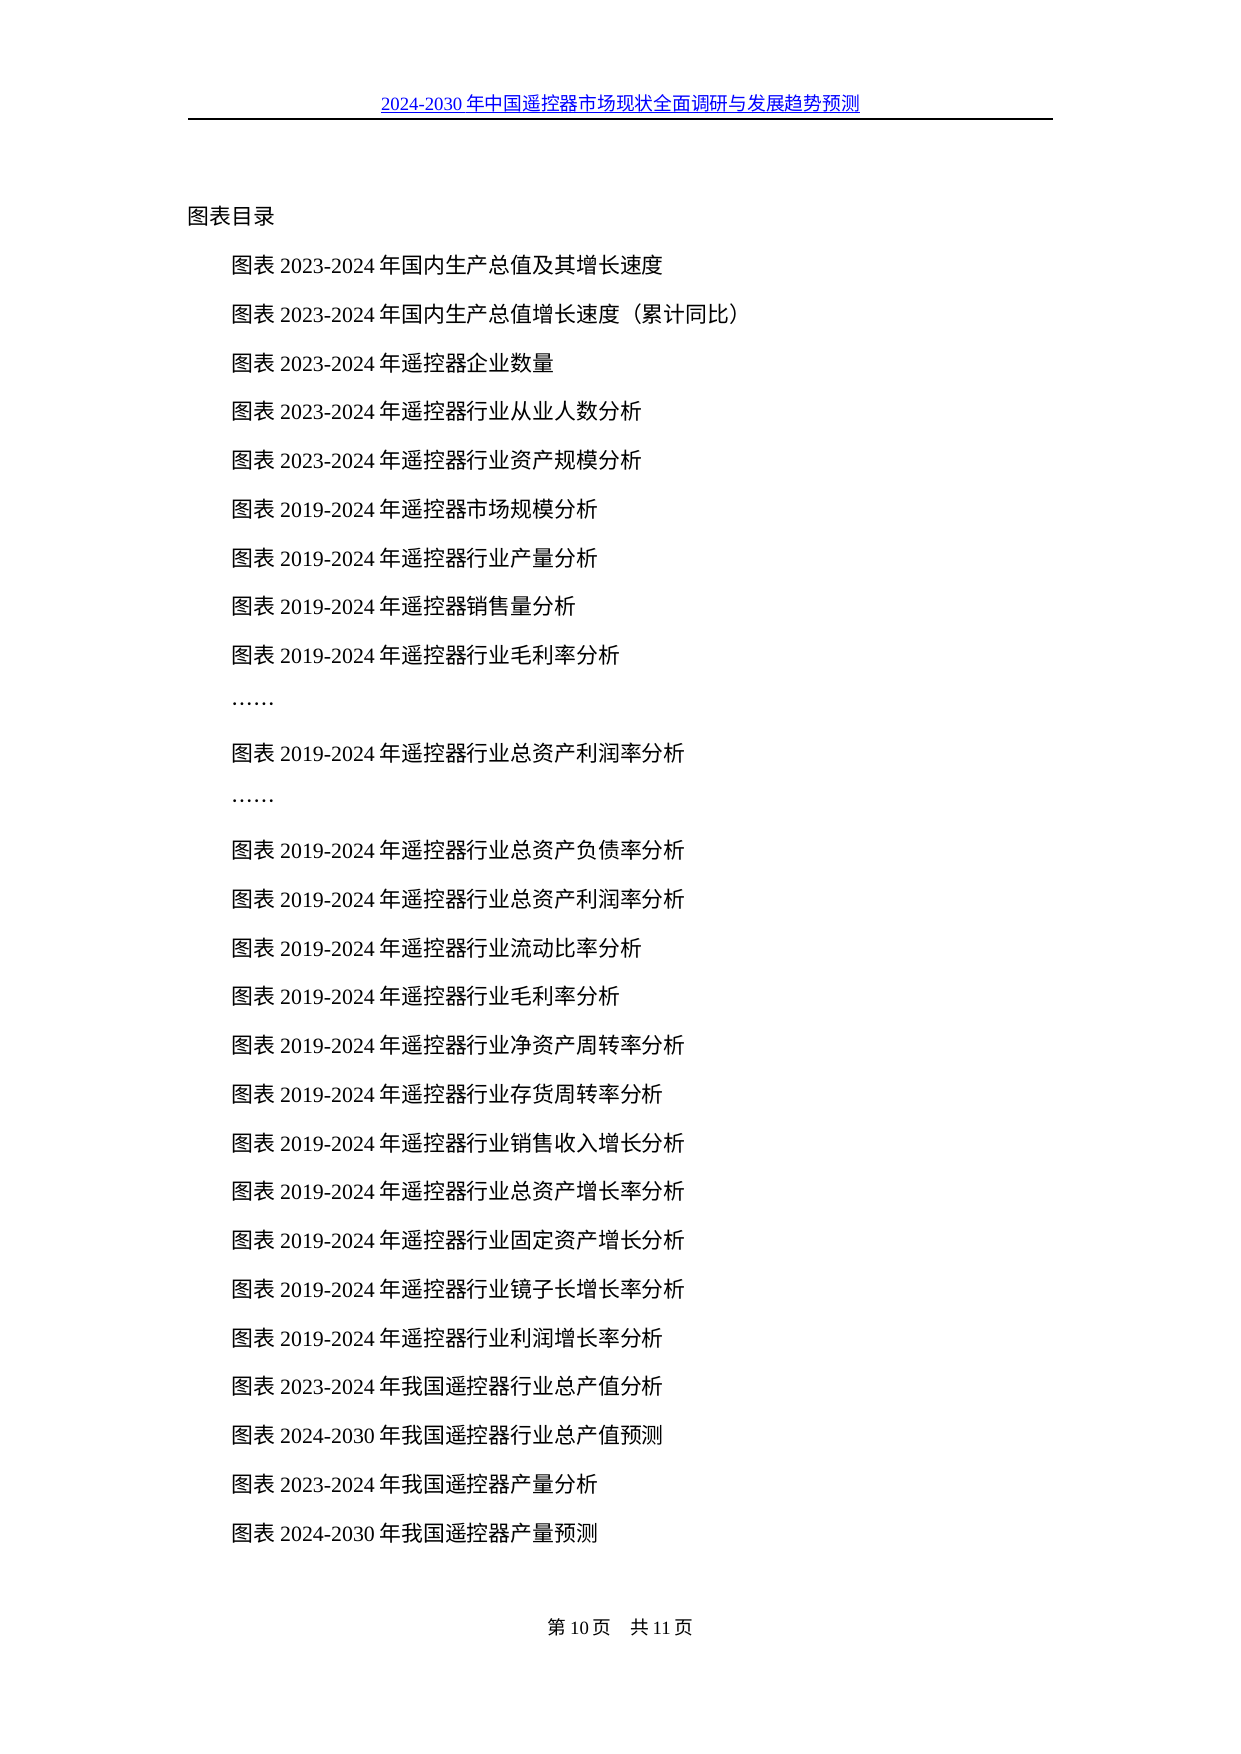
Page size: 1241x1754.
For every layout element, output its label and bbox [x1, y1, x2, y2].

text [187, 150, 1053, 1548]
